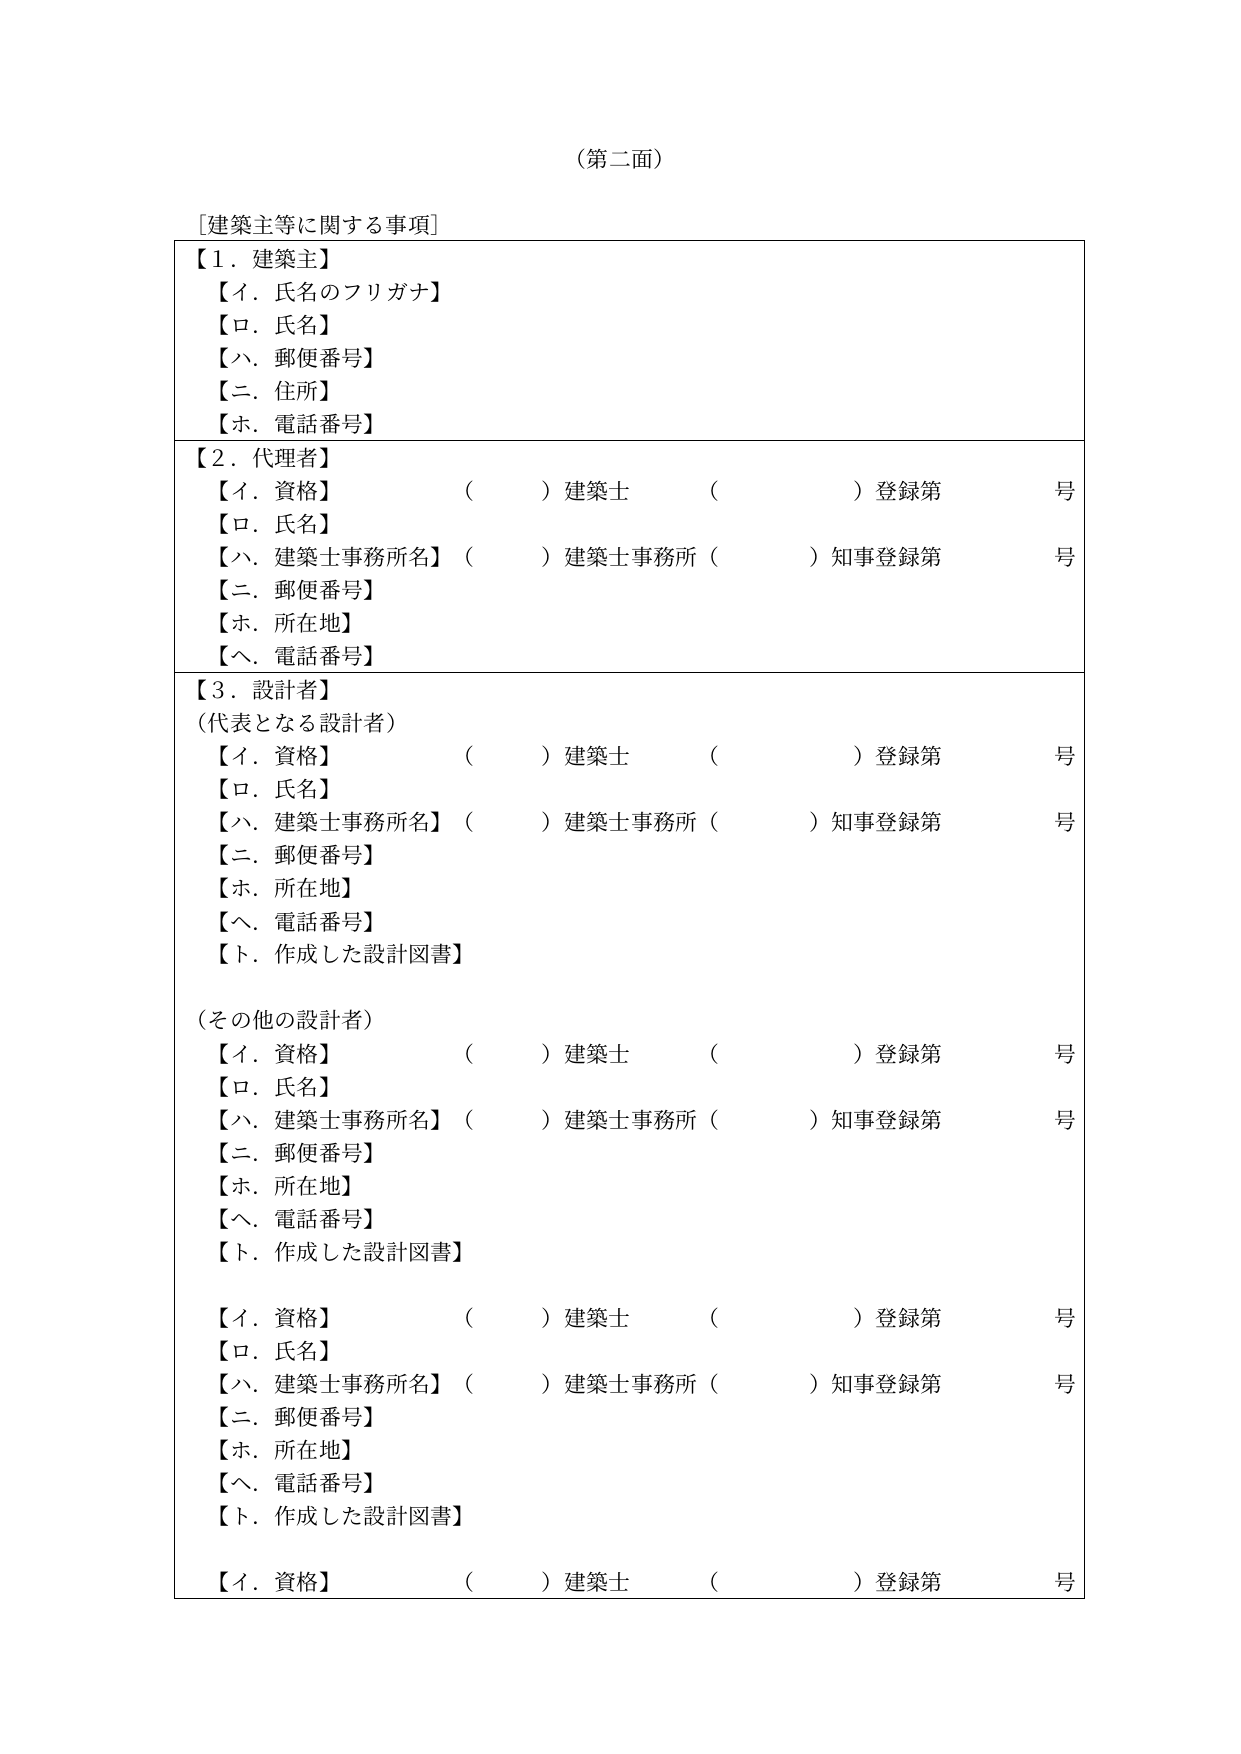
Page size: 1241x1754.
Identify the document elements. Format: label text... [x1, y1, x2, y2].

table_cell 【２．代理者】 【イ．資格】 （ ）建築士 （ ）登録第 号 【ロ．氏名】 【ハ．建築士事務所名】（ ）建築士事務所（ ）知事登録第 号 【ニ．郵便番号】 【ホ．所在地】 【ヘ．電話番号】 [175, 441, 1084, 672]
table_header 【１．建築主】 【イ．氏名のフリガナ】 【ロ．氏名】 【ハ．郵便番号】 【ニ．住所】 【ホ．電話番号】 [175, 241, 1084, 439]
text ［建築主等に関する事項］ [118, 207, 1122, 240]
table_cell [175, 673, 1084, 1597]
text （第二面） [118, 141, 1122, 174]
